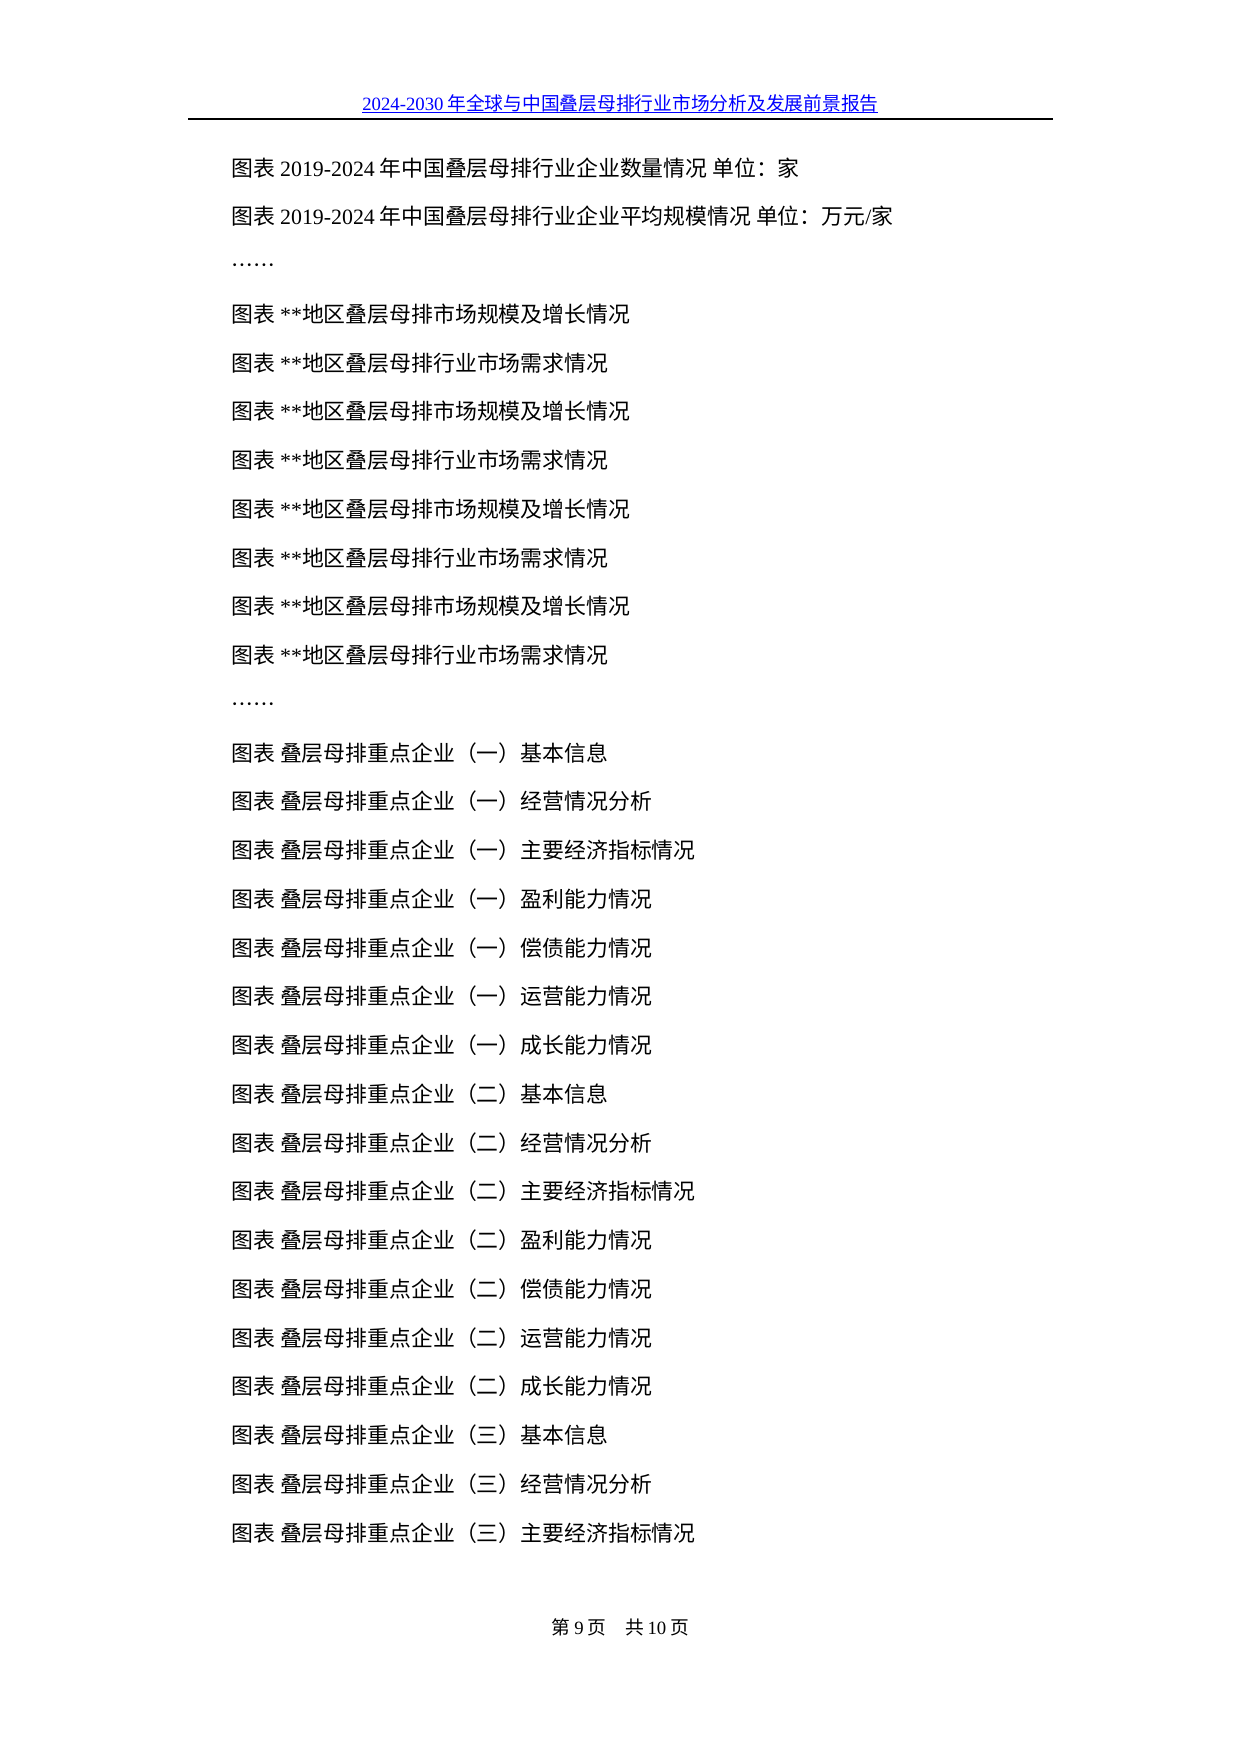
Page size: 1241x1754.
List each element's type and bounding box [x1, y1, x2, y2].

text [187, 150, 1053, 1548]
